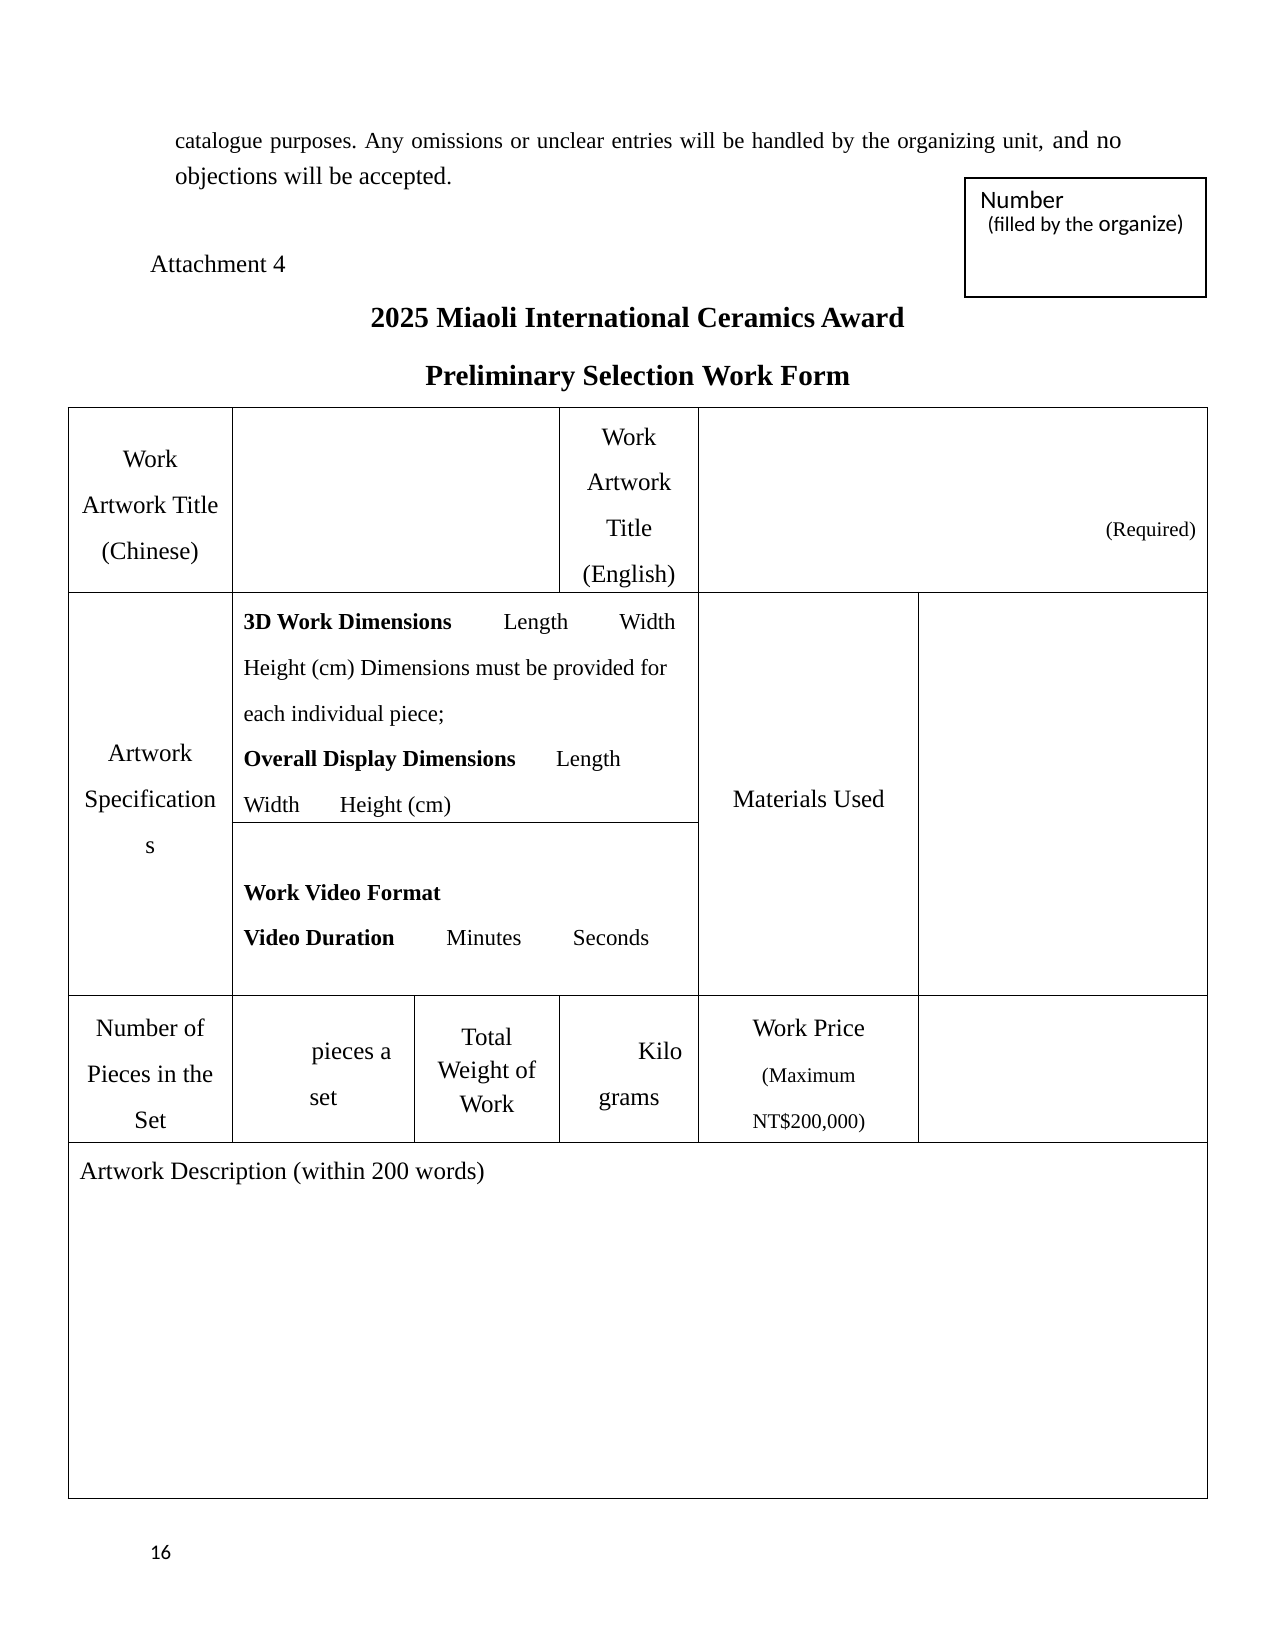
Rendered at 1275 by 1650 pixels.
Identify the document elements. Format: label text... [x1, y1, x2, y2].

table_header [233, 408, 559, 592]
table_cell Kilograms [560, 996, 698, 1142]
table_cell [919, 593, 1207, 995]
text 2025 Miaoli International Ceramics Award [150, 291, 1125, 336]
subtitle Attachment 4 [150, 249, 964, 278]
table_header Work Artwork Title (Chinese) [69, 408, 232, 592]
table_cell 3D Work Dimensions Length Width Height (cm) Dimensions must be provided for each individual piece; Overall Display Dimensions Length Width Height (cm) [233, 593, 698, 822]
text Preliminary Selection Work Form [150, 349, 1125, 395]
table_cell Number of Pieces in the Set [69, 996, 232, 1142]
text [150, 118, 1121, 189]
table_cell Work Video Format Video Duration Minutes Seconds [233, 823, 698, 995]
table_header (Required) [699, 408, 1207, 592]
table_cell Total Weight of Work [415, 996, 559, 1142]
table_cell [919, 996, 1207, 1142]
table_cell Work Price (Maximum NT$200,000) [699, 996, 918, 1142]
table_cell Artwork Specifications [69, 593, 232, 995]
table_cell Materials Used [699, 593, 918, 995]
table_cell pieces a set [233, 996, 414, 1142]
table_header Work Artwork Title (English) [560, 408, 698, 592]
table_cell Artwork Description (within 200 words) [69, 1143, 1207, 1497]
